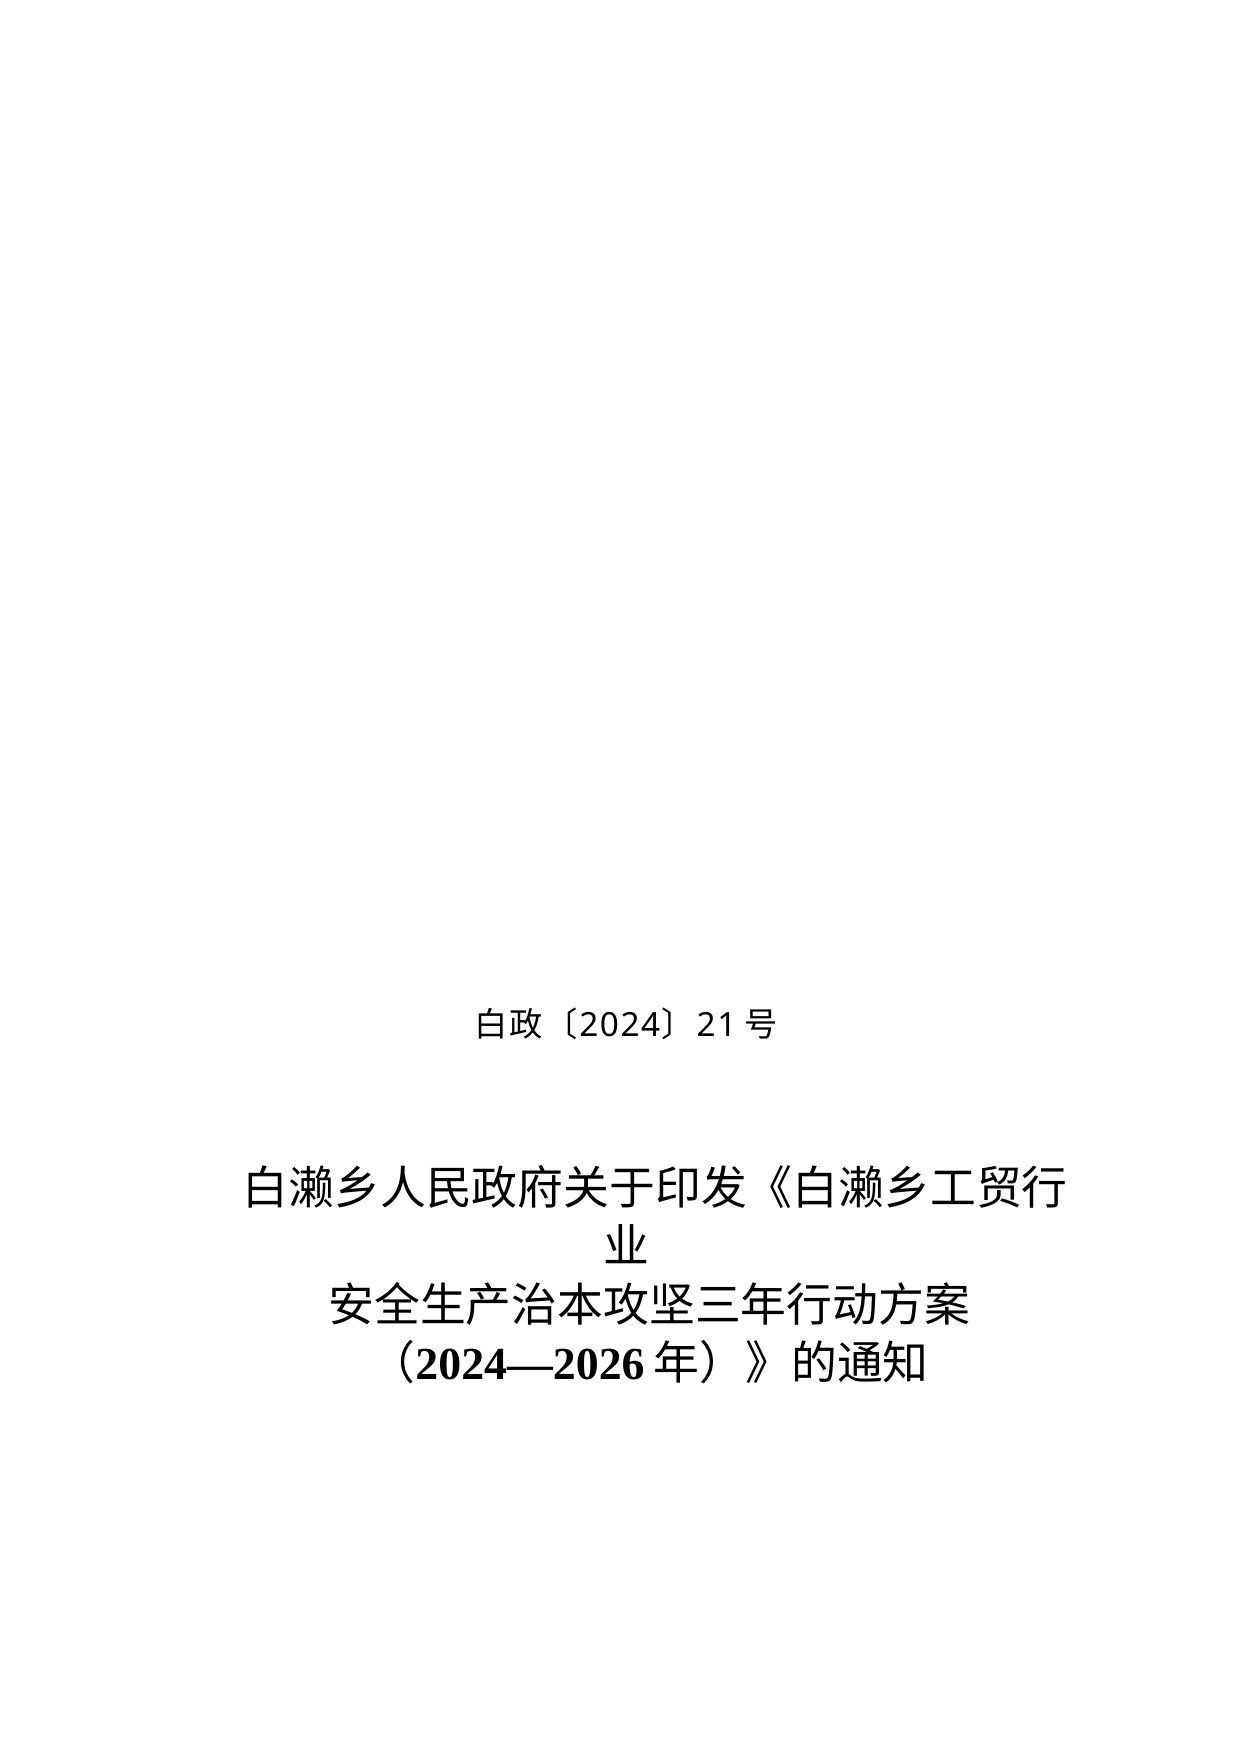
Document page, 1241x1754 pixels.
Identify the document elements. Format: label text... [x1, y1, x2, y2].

text 白政〔2024〕21号 [165, 977, 1087, 1067]
text （2024—2026年）》的通知 [165, 1333, 1087, 1391]
text 白濑乡人民政府关于印发《白濑乡工贸行业 [165, 1158, 1087, 1274]
text 安全生产治本攻坚三年行动方案 [165, 1274, 1087, 1333]
